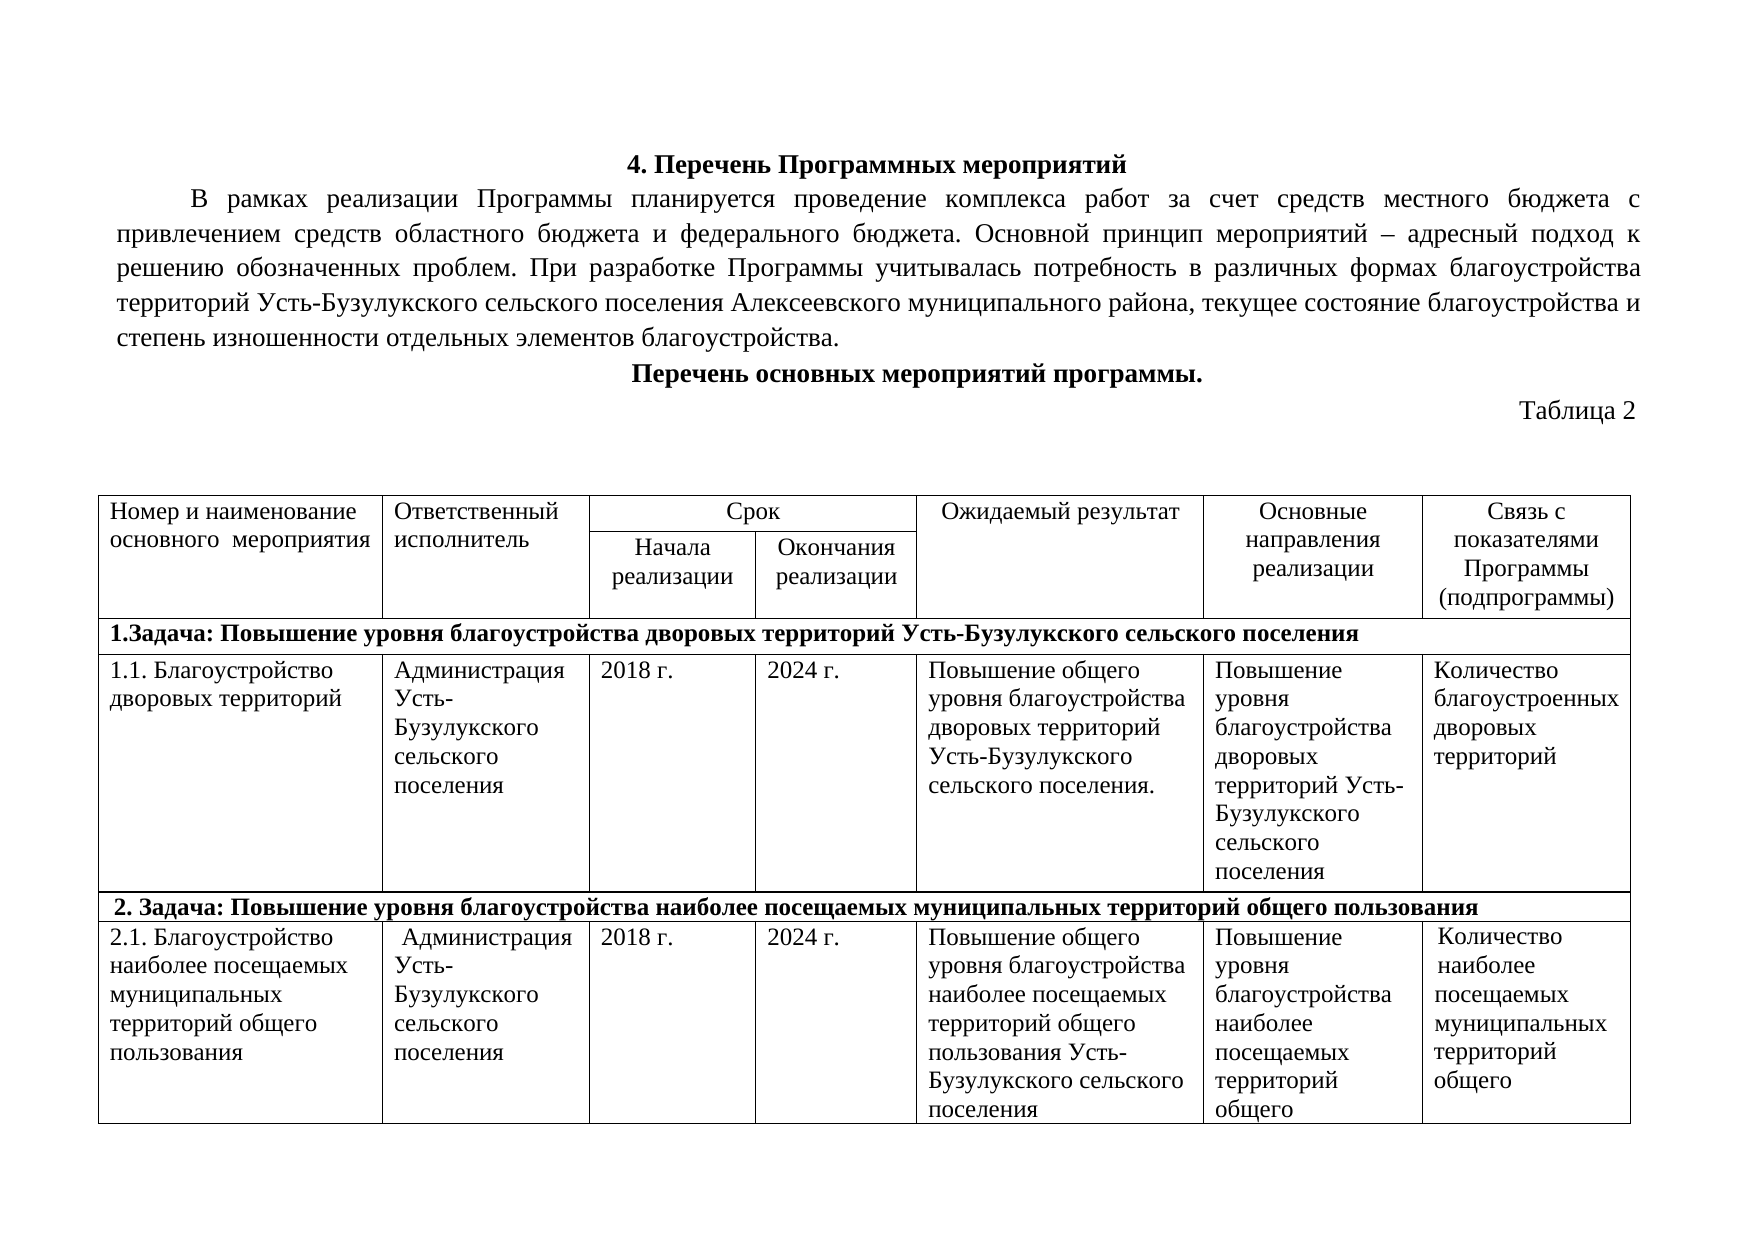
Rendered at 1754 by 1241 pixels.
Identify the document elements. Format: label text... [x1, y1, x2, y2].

table_cell 2. Задача: Повышение уровня благоустройства наиболее посещаемых муниципальных территорий общего пользования [99, 893, 1630, 921]
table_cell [99, 922, 382, 1123]
table_cell 2018 г. [590, 655, 755, 891]
table_cell Повышение общего уровня благоустройства дворовых территорий Усть-Бузулукского сельского поселения. [917, 655, 1203, 891]
table_cell 2024 г. [756, 655, 916, 891]
table_cell 2018 г. [590, 922, 755, 1123]
text В рамках реализации Программы планируется проведение комплекса работ за счет средств местного бюджета с привлечением средств областного бюджета и федерального бюджета. Основной принцип мероприятий – адресный подход к решению обозначенных проблем. При разработке Программы учитывалась потребность в различных формах благоустройства территорий Усть-Бузулукского сельского поселения Алексеевского муниципального района, текущее состояние благоустройства и степень изношенности отдельных элементов благоустройства. [116, 182, 1643, 352]
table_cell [1423, 922, 1630, 1123]
table_cell Количество благоустроенных дворовых территорий [1423, 655, 1630, 891]
table_header Номер и наименование основного мероприятия [99, 496, 382, 617]
table_header Ожидаемый результат [917, 496, 1203, 617]
table_header Основные направления реализации [1204, 496, 1422, 617]
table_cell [1204, 922, 1422, 1123]
subtitle 4. Перечень Программных мероприятий [153, 148, 1600, 179]
table_cell 1.Задача: Повышение уровня благоустройства дворовых территорий Усть-Бузулукского сельского поселения [99, 619, 1630, 654]
table_cell Администрация Усть-Бузулукского сельского поселения [383, 655, 589, 891]
table_header Срок [590, 496, 916, 531]
table_cell Повышение уровня благоустройства дворовых территорий Усть-Бузулукского сельского поселения [1204, 655, 1422, 891]
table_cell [383, 922, 589, 1123]
table_cell 1.1. Благоустройство дворовых территорий [99, 655, 382, 891]
table_cell Начала реализации [590, 532, 755, 617]
text Перечень основных мероприятий программы. [192, 357, 1643, 388]
table_header Связь с показателями Программы (подпрограммы) [1423, 496, 1630, 617]
table_cell Окончания реализации [756, 532, 916, 617]
table_header Ответственный исполнитель [383, 496, 589, 617]
table_cell 2024 г. [756, 922, 916, 1123]
text Таблица 2 [118, 394, 1644, 425]
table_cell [917, 922, 1203, 1123]
